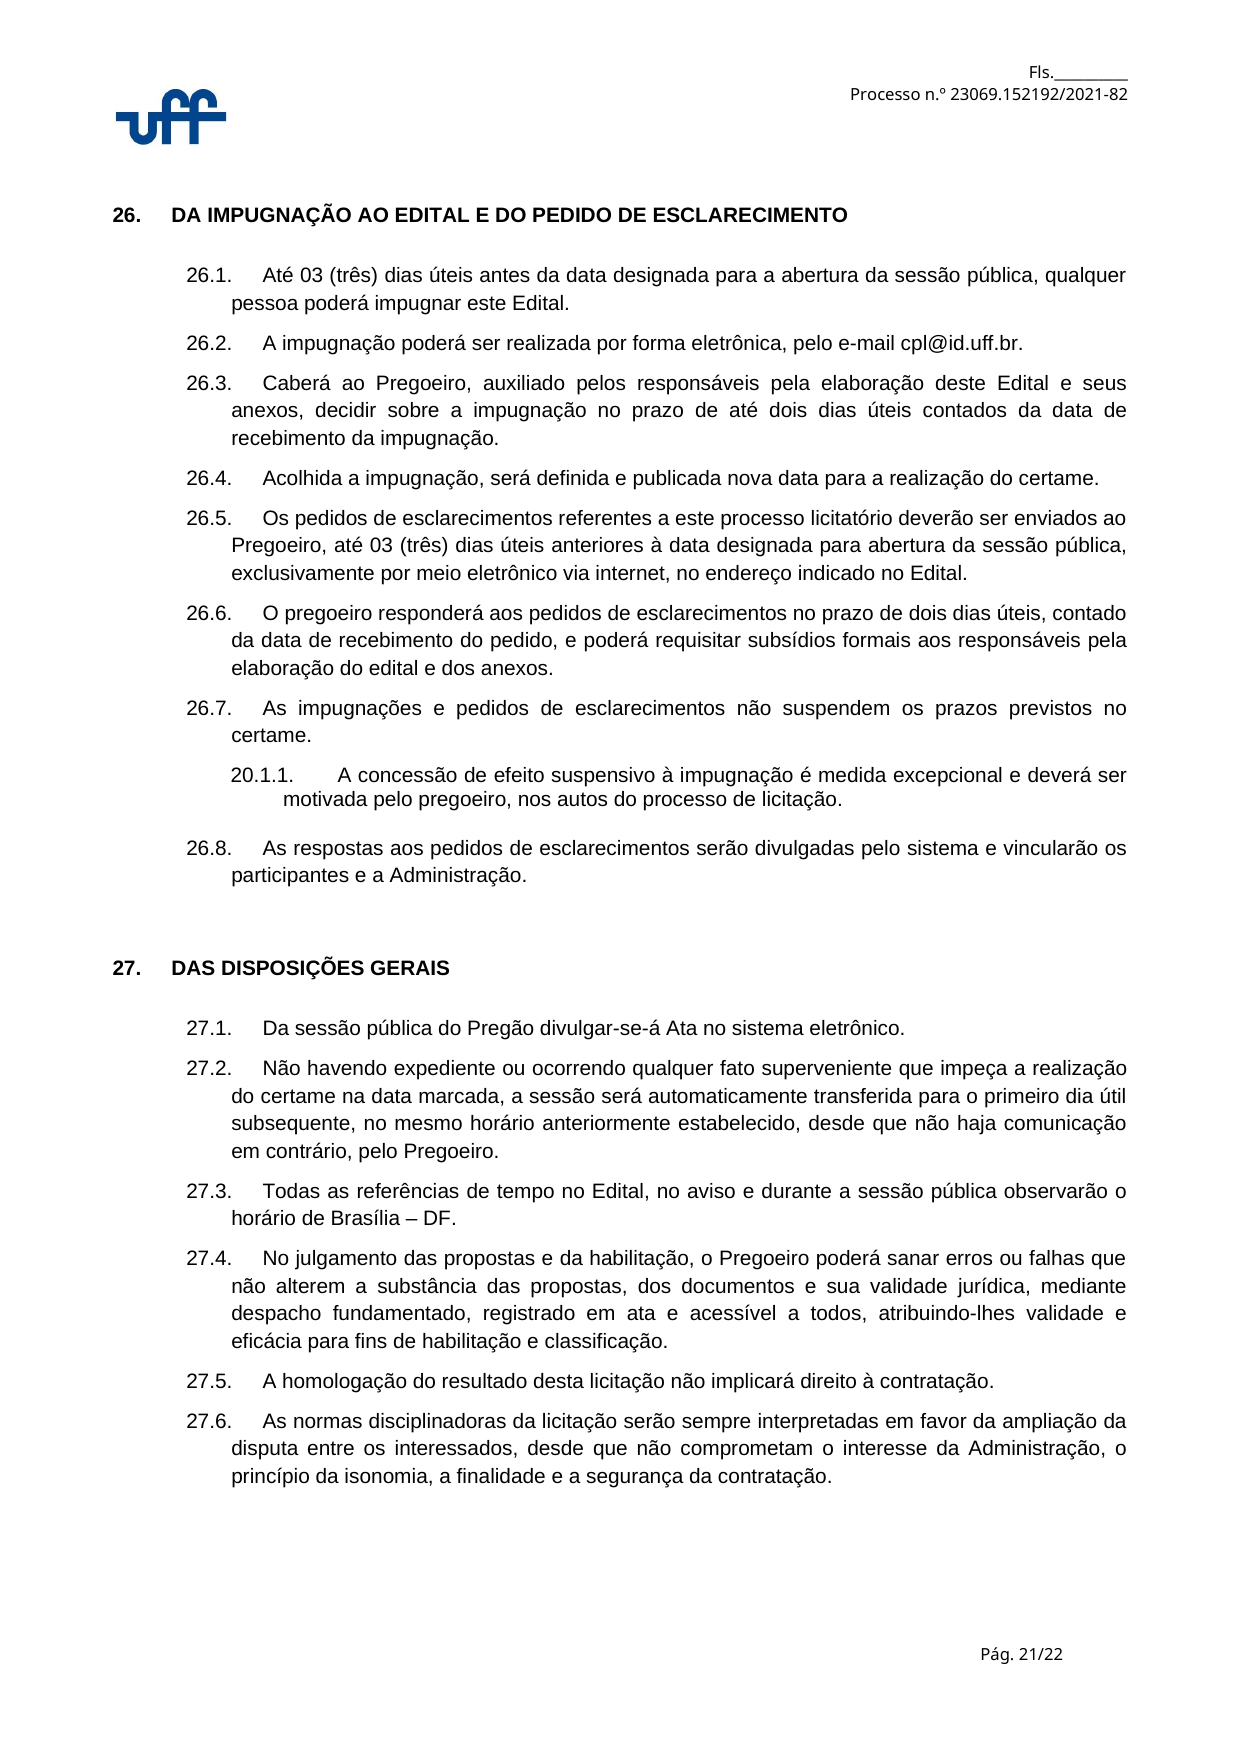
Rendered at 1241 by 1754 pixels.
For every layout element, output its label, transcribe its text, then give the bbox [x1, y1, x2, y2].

picture [114, 89, 227, 150]
list Da sessão pública do Pregão divulgar-se-á Ata no sistema eletrônico. [186, 1016, 1128, 1040]
list Não havendo expediente ou ocorrendo qualquer fato superveniente que impeça a realização do certame na data marcada, a sessão será automaticamente transferida para o primeiro dia útil subsequente, no mesmo horário anteriormente estabelecido, desde que não haja comunicação em contrário, pelo Pregoeiro. [186, 1056, 1128, 1163]
list As impugnações e pedidos de esclarecimentos não suspendem os prazos previstos no certame. [186, 695, 1128, 747]
list Até 03 (três) dias úteis antes da data designada para a abertura da sessão pública, qualquer pessoa poderá impugnar este Edital. [186, 263, 1128, 314]
list O pregoeiro responderá aos pedidos de esclarecimentos no prazo de dois dias úteis, contado da data de recebimento do pedido, e poderá requisitar subsídios formais aos responsáveis pela elaboração do edital e dos anexos. [186, 600, 1128, 679]
list A impugnação poderá ser realizada por forma eletrônica, pelo e-mail cpl@id.uff.br. [186, 330, 1128, 354]
list No julgamento das propostas e da habilitação, o Pregoeiro poderá sanar erros ou falhas que não alterem a substância das propostas, dos documentos e sua validade jurídica, mediante despacho fundamentado, registrado em ata e acessível a todos, atribuindo-lhes validade e eficácia para fins de habilitação e classificação. [186, 1246, 1128, 1353]
list Os pedidos de esclarecimentos referentes a este processo licitatório deverão ser enviados ao Pregoeiro, até 03 (três) dias úteis anteriores à data designada para abertura da sessão pública, exclusivamente por meio eletrônico via internet, no endereço indicado no Edital. [186, 505, 1128, 584]
list DAS DISPOSIÇÕES GERAIS [112, 956, 1128, 980]
list Todas as referências de tempo no Edital, no aviso e durante a sessão pública observarão o horário de Brasília – DF. [186, 1179, 1128, 1230]
list A concessão de efeito suspensivo à impugnação é medida excepcional e deverá ser motivada pelo pregoeiro, nos autos do processo de licitação. [230, 763, 1128, 811]
list DA IMPUGNAÇÃO AO EDITAL E DO PEDIDO DE ESCLARECIMENTO [112, 202, 1128, 226]
list As respostas aos pedidos de esclarecimentos serão divulgadas pelo sistema e vincularão os participantes e a Administração. [186, 836, 1128, 887]
list As normas disciplinadoras da licitação serão sempre interpretadas em favor da ampliação da disputa entre os interessados, desde que não comprometam o interesse da Administração, o princípio da isonomia, a finalidade e a segurança da contratação. [186, 1409, 1128, 1488]
list A homologação do resultado desta licitação não implicará direito à contratação. [186, 1369, 1128, 1393]
list Acolhida a impugnação, será definida e publicada nova data para a realização do certame. [186, 465, 1128, 489]
list Caberá ao Pregoeiro, auxiliado pelos responsáveis pela elaboração deste Edital e seus anexos, decidir sobre a impugnação no prazo de até dois dias úteis contados da data de recebimento da impugnação. [186, 370, 1128, 449]
